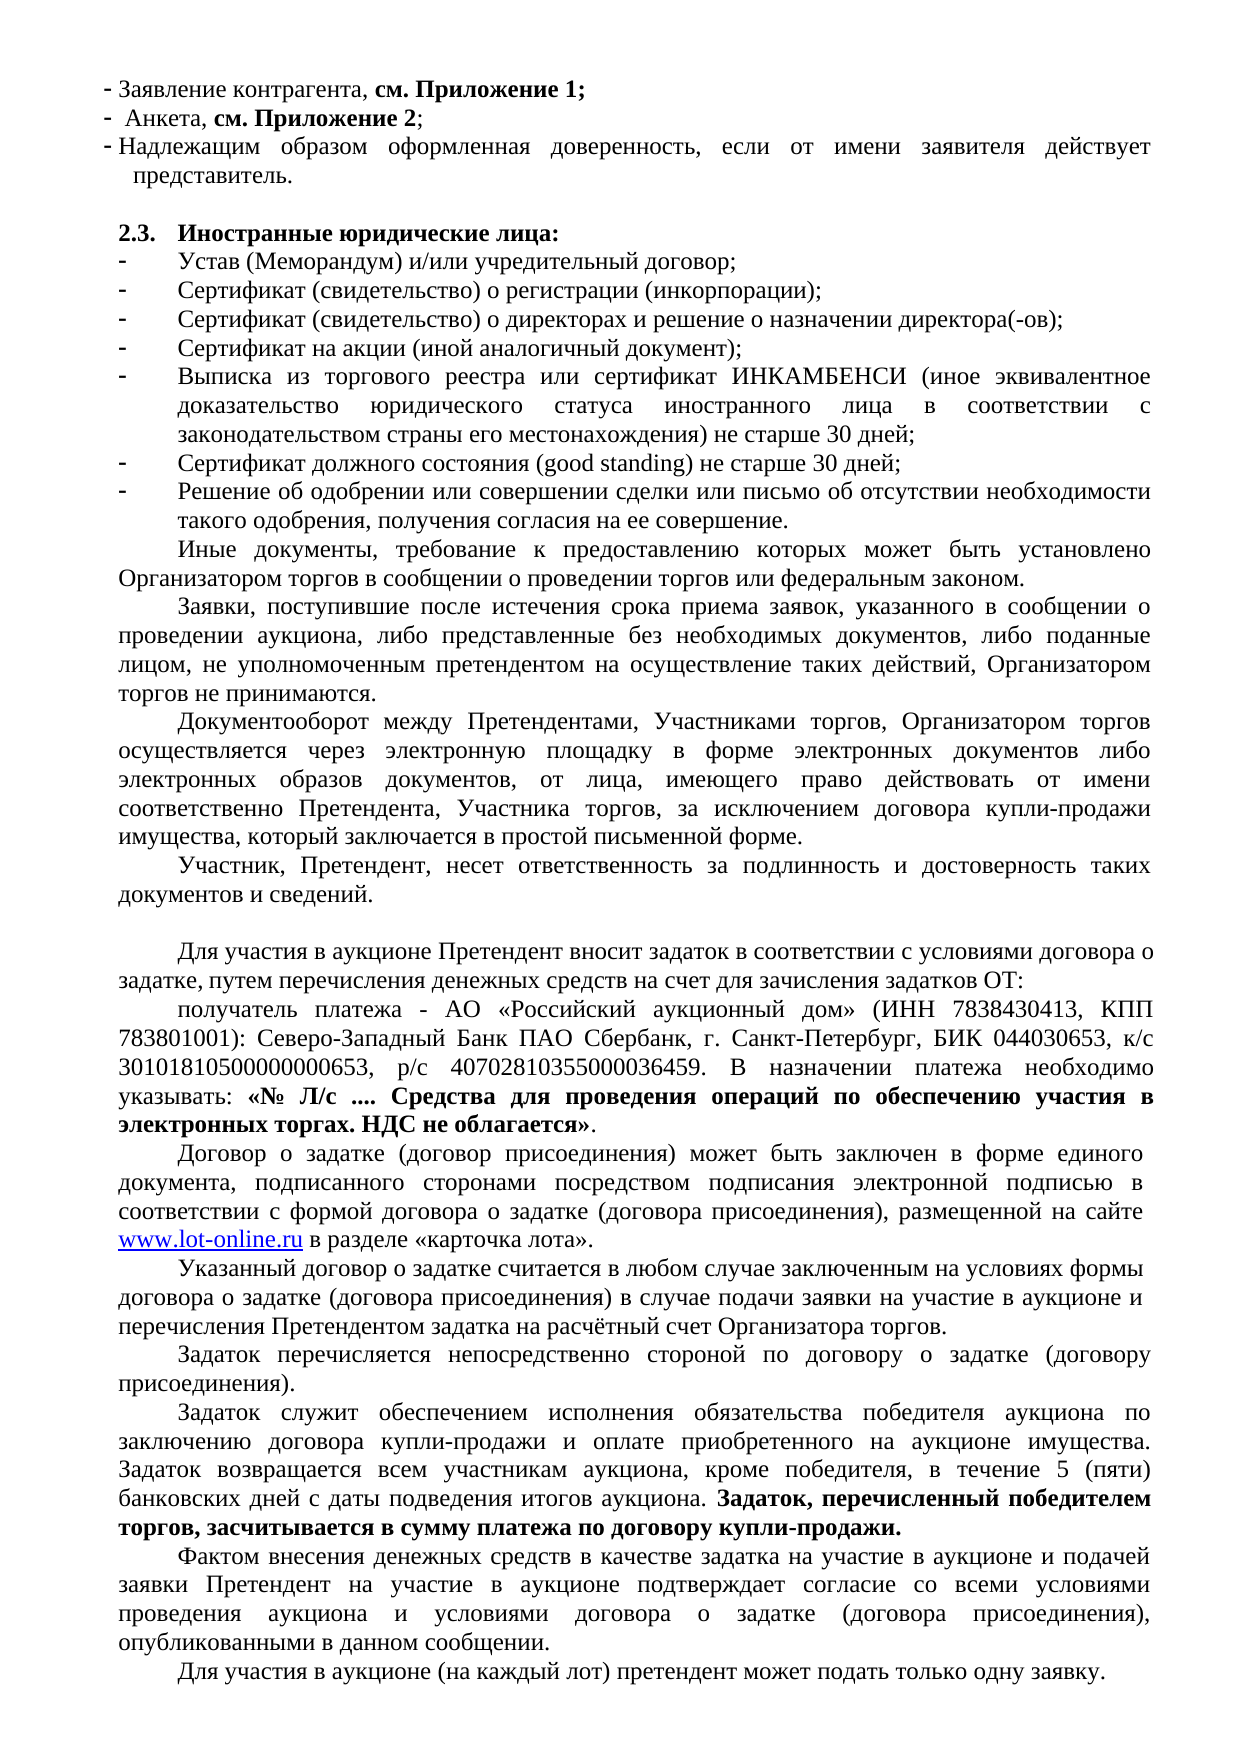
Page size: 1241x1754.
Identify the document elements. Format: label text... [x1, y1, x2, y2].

list Решение об одобрении или совершении сделки или письмо об отсутствии необходимости такого одобрения, получения согласия на ее совершение. [118, 476, 1152, 534]
text Указанный договор о задатке считается в любом случае заключенным на условиях формы договора о задатке (договора присоединения) в случае подачи заявки на участие в аукционе и перечисления Претендентом задатка на расчётный счет Организатора торгов. [118, 1253, 1144, 1339]
text Задаток перечисляется непосредственно стороной по договору о задатке (договору присоединения). [118, 1339, 1152, 1397]
list Устав (Меморандум) и/или учредительный договор; [118, 246, 1152, 275]
list Выписка из торгового реестра или сертификат ИНКАМБЕНСИ (иное эквивалентное доказательство юридического статуса иностранного лица в соответствии с законодательством страны его местонахождения) не старше 30 дней; [118, 361, 1152, 448]
text Фактом внесения денежных средств в качестве задатка на участие в аукционе и подачей заявки Претендент на участие в аукционе подтверждает согласие со всеми условиями проведения аукциона и условиями договора о задатке (договора присоединения), опубликованными в данном сообщении. [118, 1541, 1152, 1656]
text получатель платежа - АО «Российский аукционный дом» (ИНН 7838430413, КПП 783801001): Северо-Западный Банк ПАО Сбербанк, г. Санкт-Петербург, БИК 044030653, к/с 30101810500000000653, р/с 40702810355000036459. В назначении платежа необходимо указывать: «№ Л/с .... Средства для проведения операций по обеспечению участия в электронных торгах. НДС не облагается». [118, 994, 1154, 1138]
list Сертификат на акции (иной аналогичный документ); [118, 333, 1152, 361]
list Сертификат должного состояния (good standing) не старше 30 дней; [118, 448, 1152, 476]
list Надлежащим образом оформленная доверенность, если от имени заявителя действует представитель. [103, 131, 1152, 189]
text Для участия в аукционе Претендент вносит задаток в соответствии с условиями договора о задатке, путем перечисления денежных средств на счет для зачисления задатков ОТ: [118, 936, 1154, 994]
text Иные документы, требование к предоставлению которых может быть установлено Организатором торгов в сообщении о проведении торгов или федеральным законом. [118, 534, 1152, 591]
list Заявление контрагента, см. Приложение 1; [103, 74, 1152, 103]
list Иностранные юридические лица: [118, 218, 1152, 246]
text Документооборот между Претендентами, Участниками торгов, Организатором торгов осуществляется через электронную площадку в форме электронных документов либо электронных образов документов, от лица, имеющего право действовать от имени соответственно Претендента, Участника торгов, за исключением договора купли-продажи имущества, который заключается в простой письменной форме. [118, 706, 1152, 850]
text Задаток служит обеспечением исполнения обязательства победителя аукциона по заключению договора купли-продажи и оплате приобретенного на аукционе имущества. Задаток возвращается всем участникам аукциона, кроме победителя, в течение 5 (пяти) банковских дней с даты подведения итогов аукциона. Задаток, перечисленный победителем торгов, засчитывается в сумму платежа по договору купли-продажи. [118, 1397, 1152, 1541]
text Договор о задатке (договор присоединения) может быть заключен в форме единого документа, подписанного сторонами посредством подписания электронной подписью в соответствии с формой договора о задатке (договора присоединения), размещенной на сайте www.lot-online.ru в разделе «карточка лота». [118, 1138, 1144, 1253]
list Сертификат (свидетельство) о директорах и решение о назначении директора(-ов); [118, 304, 1152, 333]
text Участник, Претендент, несет ответственность за подлинность и достоверность таких документов и сведений. [118, 850, 1152, 908]
text Для участия в аукционе (на каждый лот) претендент может подать только одну заявку. [118, 1656, 1152, 1684]
list Сертификат (свидетельство) о регистрации (инкорпорации); [118, 275, 1152, 304]
list Анкета, см. Приложение 2; [103, 103, 1152, 131]
text Заявки, поступившие после истечения срока приема заявок, указанного в сообщении о проведении аукциона, либо представленные без необходимых документов, либо поданные лицом, не уполномоченным претендентом на осуществление таких действий, Организатором торгов не принимаются. [118, 591, 1152, 706]
